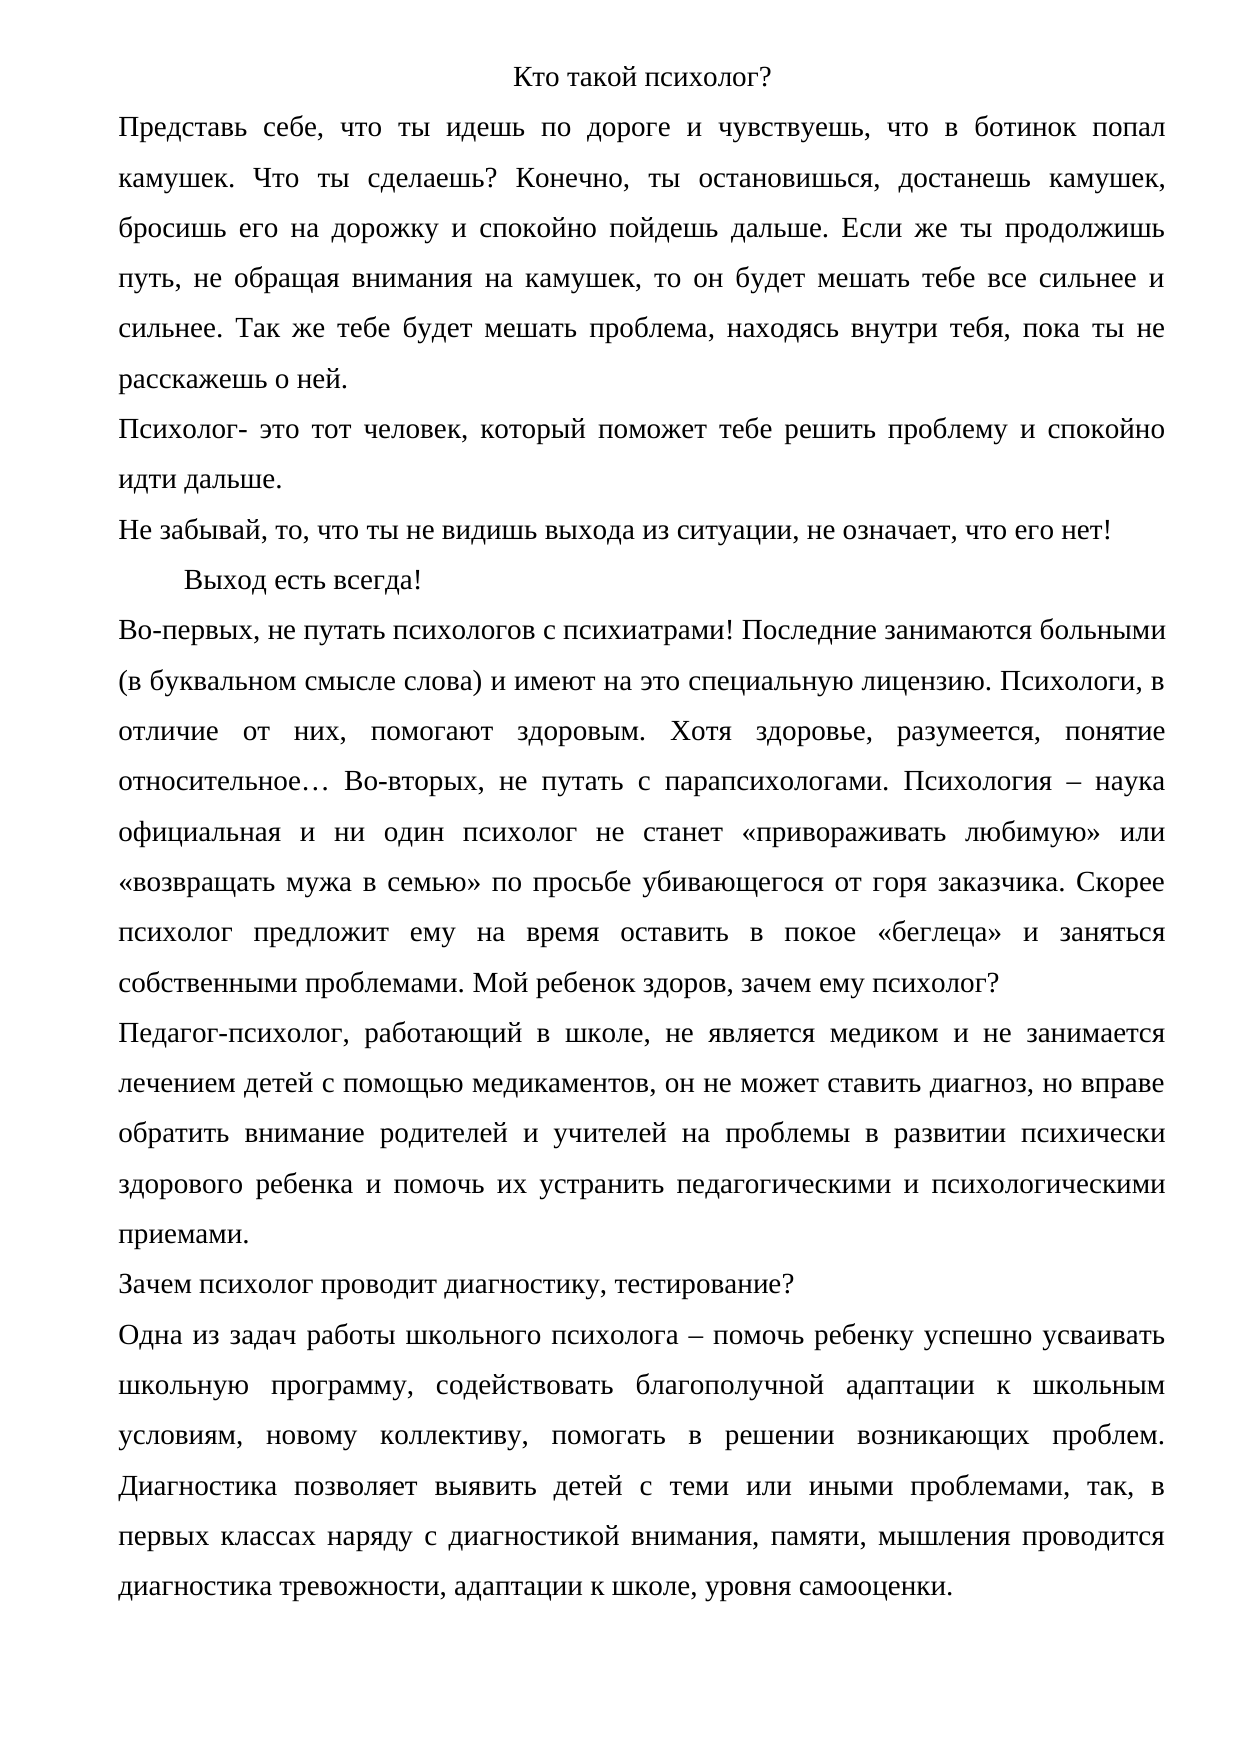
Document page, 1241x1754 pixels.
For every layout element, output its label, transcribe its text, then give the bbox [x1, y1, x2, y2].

text Педагог-психолог, работающий в школе, не является медиком и не занимается лечением детей с помощью медикаментов, он не может ставить диагноз, но вправе обратить внимание родителей и учителей на проблемы в развитии психически здорового ребенка и помочь их устранить педагогическими и психологическими приемами. [118, 1015, 1167, 1250]
text Психолог- это тот человек, который поможет тебе решить проблему и спокойно идти дальше. [118, 411, 1167, 495]
text Одна из задач работы школьного психолога – помочь ребенку успешно усваивать школьную программу, содействовать благополучной адаптации к школьным условиям, новому коллективу, помогать в решении возникающих проблем. Диагностика позволяет выявить детей с теми или иными проблемами, так, в первых классах наряду с диагностикой внимания, памяти, мышления проводится диагностика тревожности, адаптации к школе, уровня самооценки. [118, 1317, 1167, 1602]
text Кто такой психолог? [118, 59, 1167, 93]
text Во-первых, не путать психологов с психиатрами! Последние занимаются больными (в буквальном смысле слова) и имеют на это специальную лицензию. Психологи, в отличие от них, помогают здоровым. Хотя здоровье, разумеется, понятие относительное… Во-вторых, не путать с парапсихологами. Психология – наука официальная и ни один психолог не станет «привораживать любимую» или «возвращать мужа в семью» по просьбе убивающегося от горя заказчика. Скорее психолог предложит ему на время оставить в покое «беглеца» и заняться собственными проблемами. Мой ребенок здоров, зачем ему психолог? [118, 612, 1167, 998]
text Выход есть всегда! [118, 562, 1167, 596]
text Представь себе, что ты идешь по дороге и чувствуешь, что в ботинок попал камушек. Что ты сделаешь? Конечно, ты остановишься, достанешь камушек, бросишь его на дорожку и спокойно пойдешь дальше. Если же ты продолжишь путь, не обращая внимания на камушек, то он будет мешать тебе все сильнее и сильнее. Так же тебе будет мешать проблема, находясь внутри тебя, пока ты не расскажешь о ней. [118, 109, 1167, 394]
text Зачем психолог проводит диагностику, тестирование? [118, 1267, 1167, 1300]
text Не забывай, то, что ты не видишь выхода из ситуации, не означает, что его нет! [118, 512, 1167, 545]
